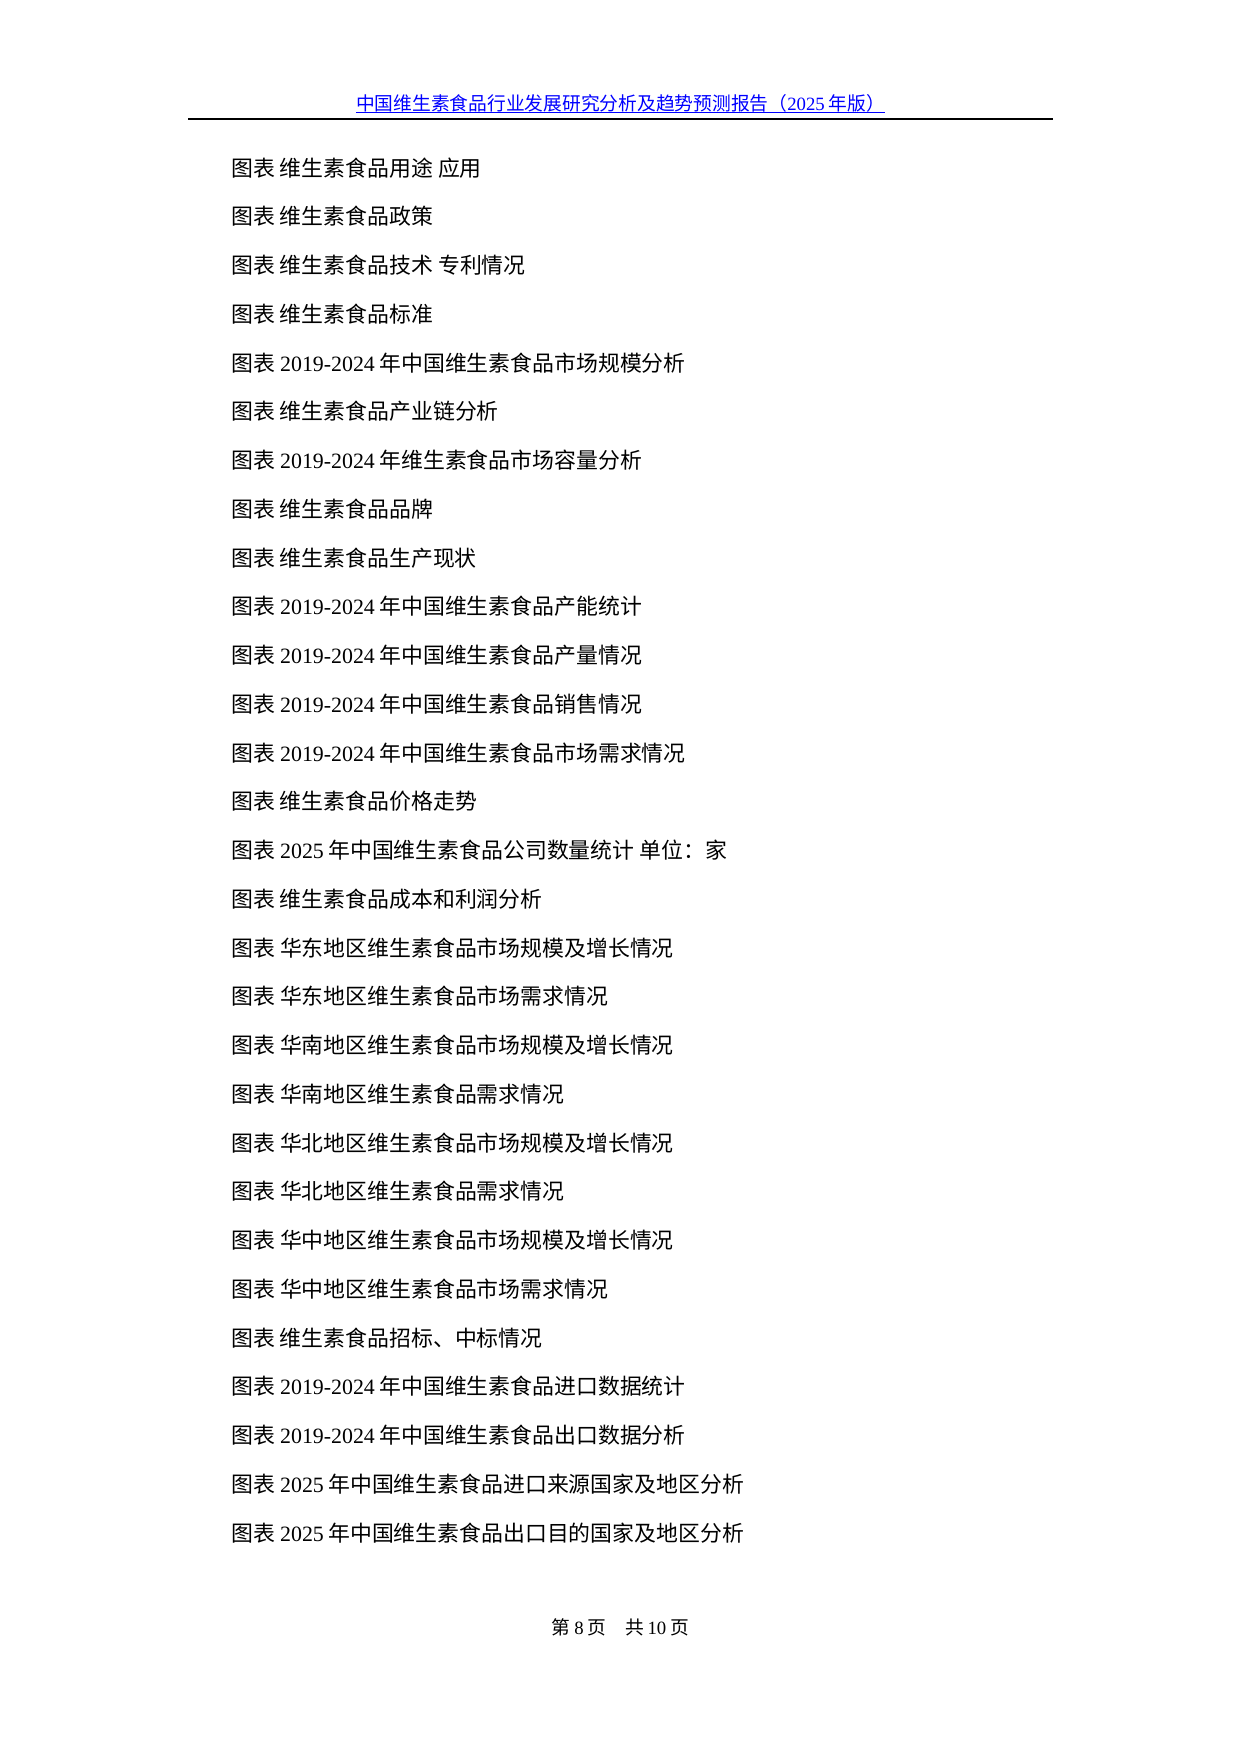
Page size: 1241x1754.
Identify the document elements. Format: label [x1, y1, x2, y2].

text [187, 150, 1053, 1548]
